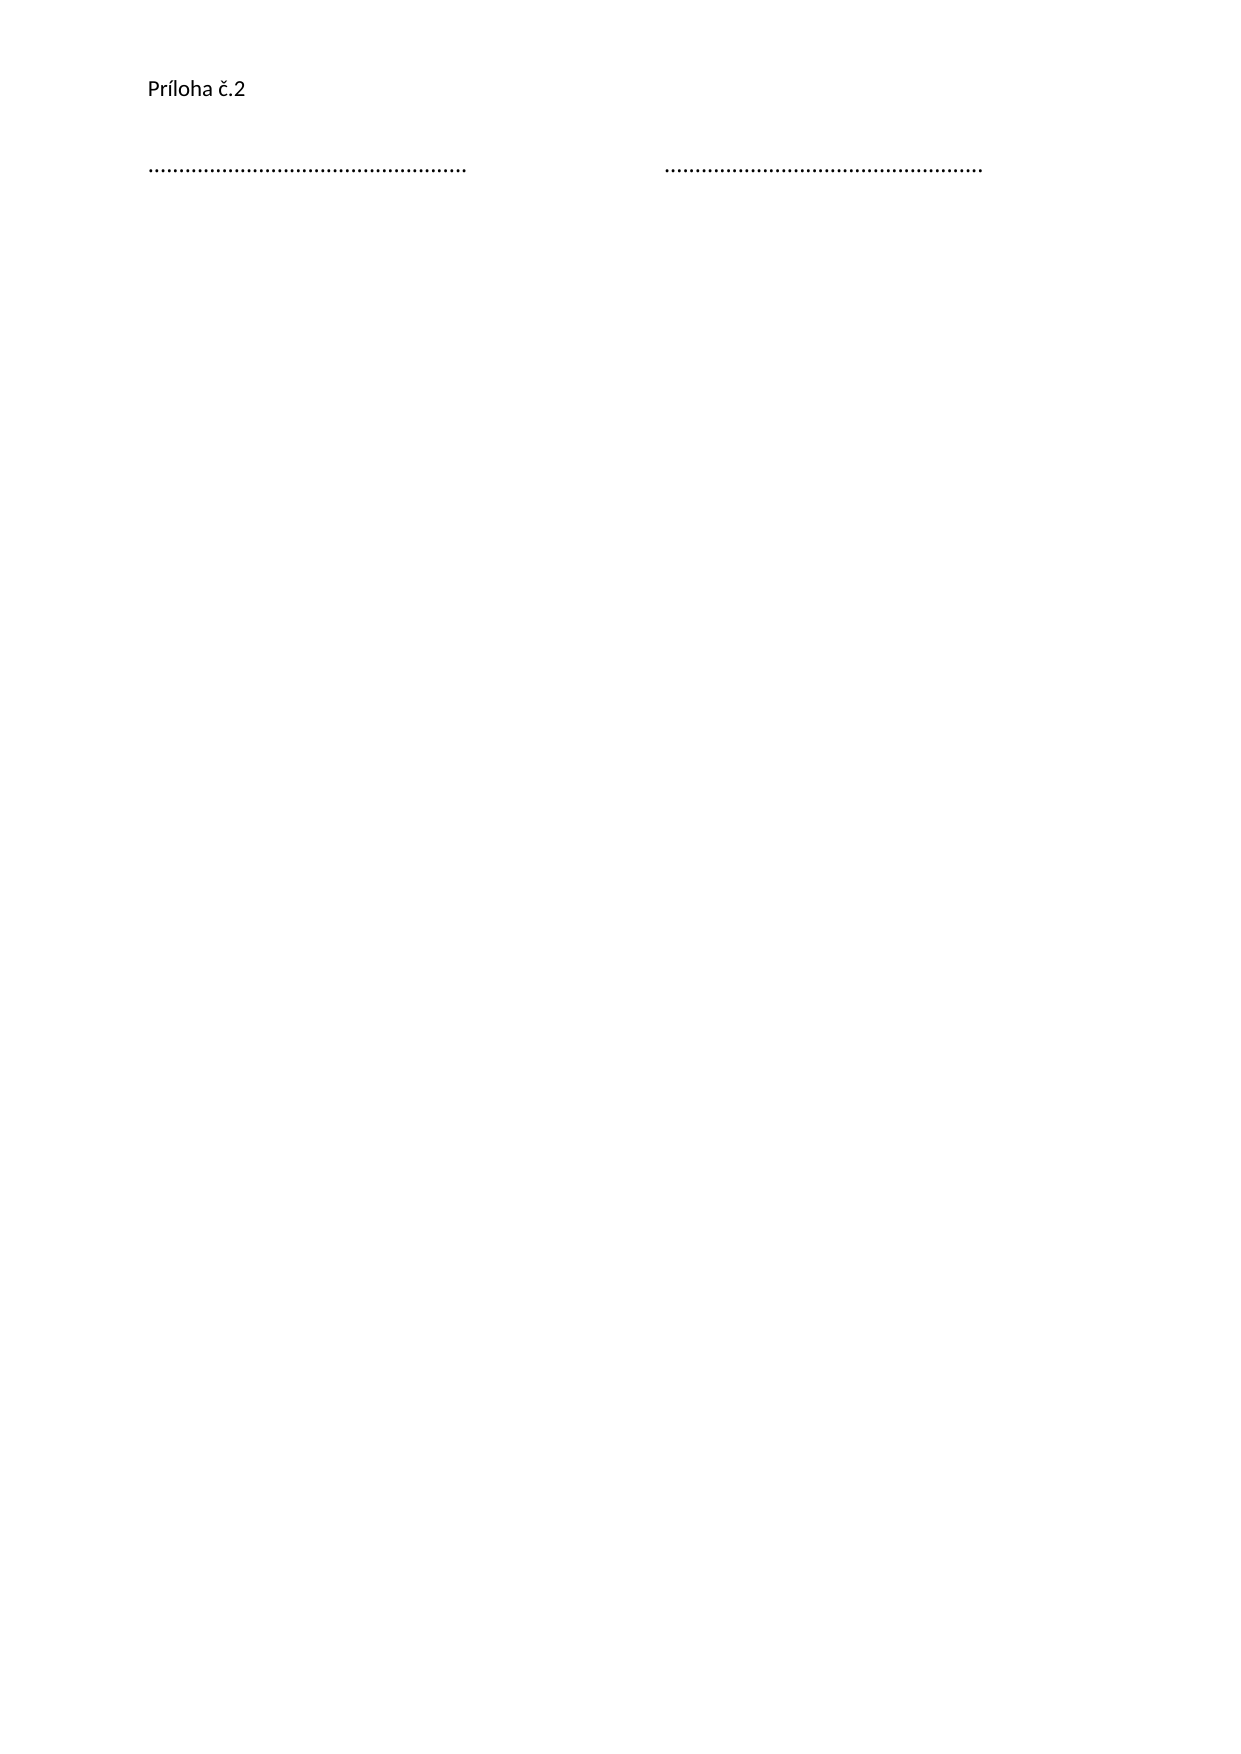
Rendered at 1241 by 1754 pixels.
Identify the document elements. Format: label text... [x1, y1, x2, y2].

text .................................................... .................................................... [148, 148, 1093, 179]
